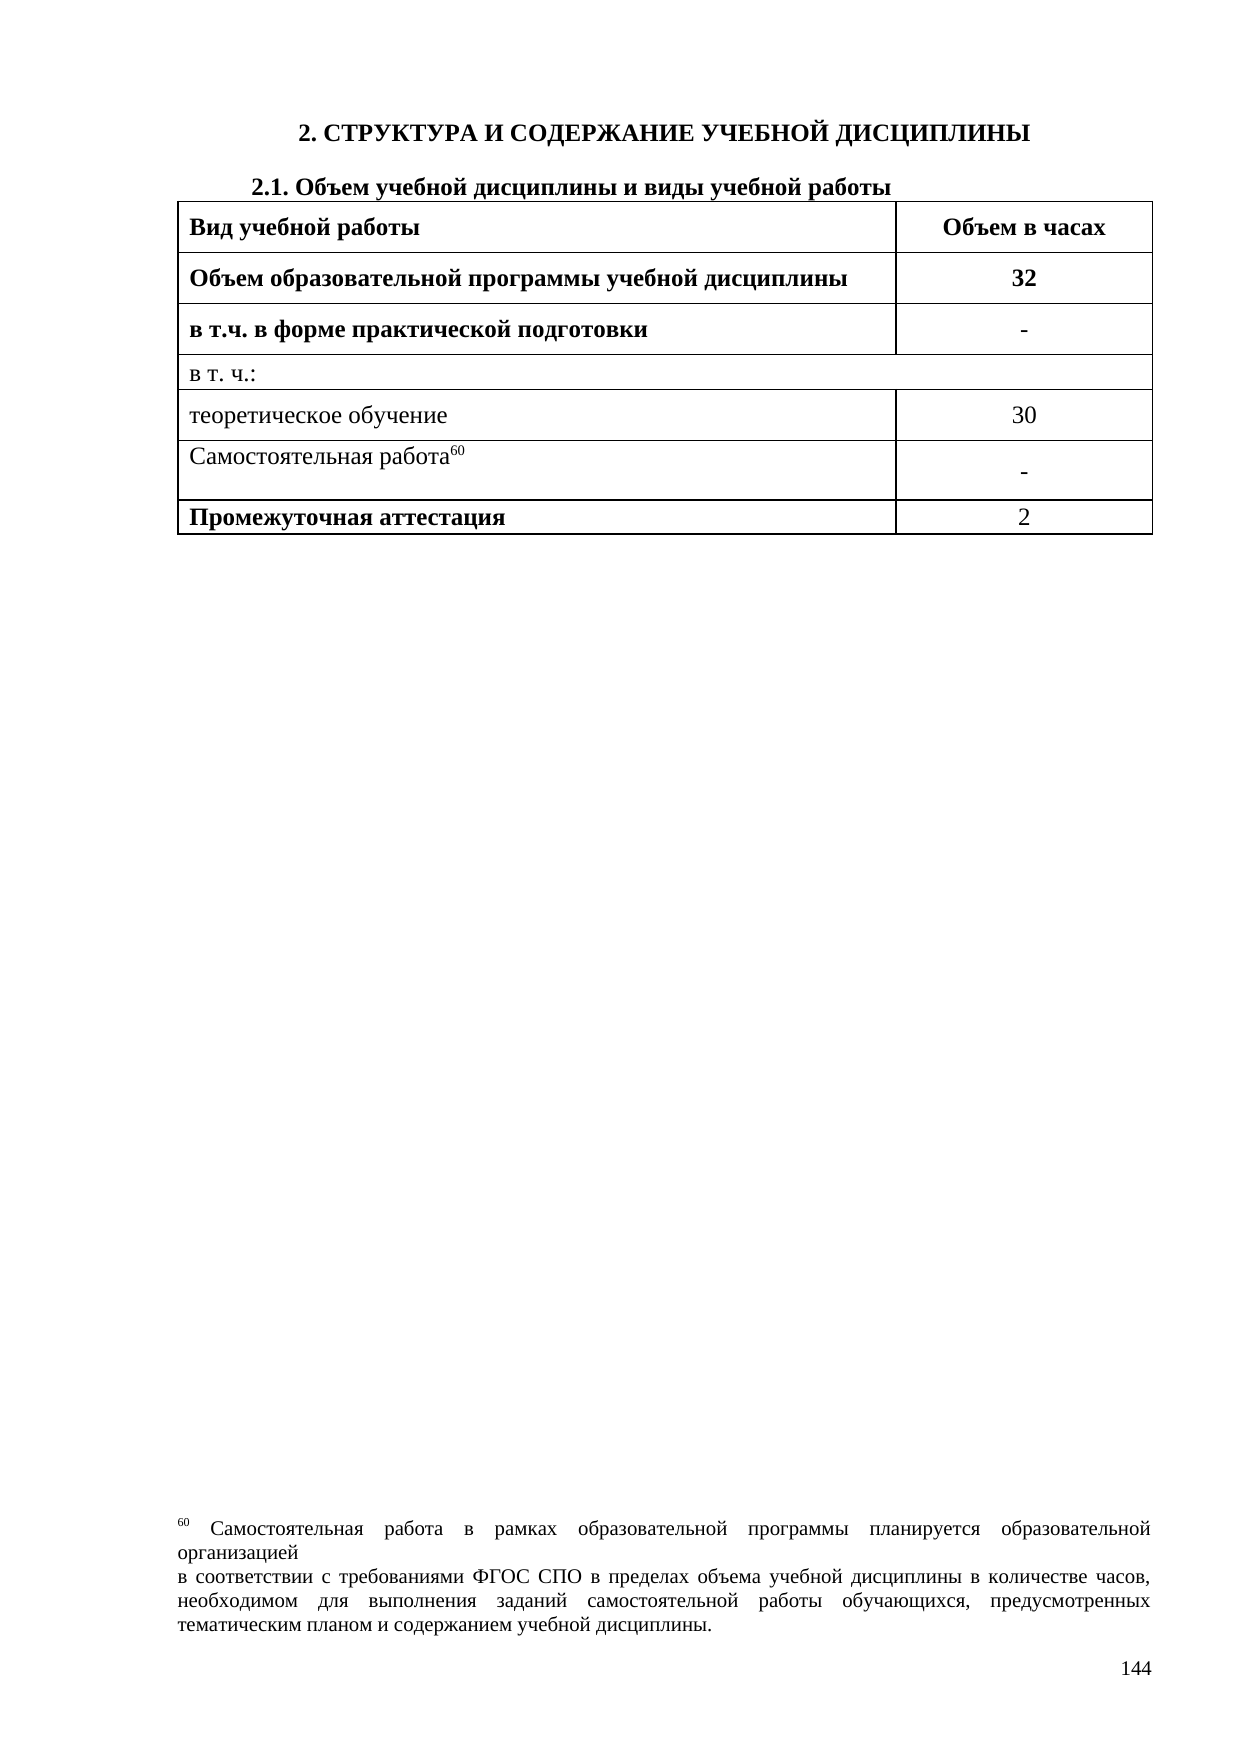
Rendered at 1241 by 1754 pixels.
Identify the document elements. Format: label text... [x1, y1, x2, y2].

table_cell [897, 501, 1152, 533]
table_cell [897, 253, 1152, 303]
text 2.1. Объем учебной дисциплины и виды учебной работы [177, 172, 1152, 201]
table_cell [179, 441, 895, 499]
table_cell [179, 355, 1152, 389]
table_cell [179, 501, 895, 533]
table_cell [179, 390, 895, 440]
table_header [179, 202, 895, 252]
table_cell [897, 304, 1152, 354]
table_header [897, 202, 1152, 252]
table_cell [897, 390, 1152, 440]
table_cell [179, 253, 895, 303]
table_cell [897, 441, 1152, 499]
text 2. СТРУКТУРА И СОДЕРЖАНИЕ УЧЕБНОЙ ДИСЦИПЛИНЫ [177, 118, 1152, 147]
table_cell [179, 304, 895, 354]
